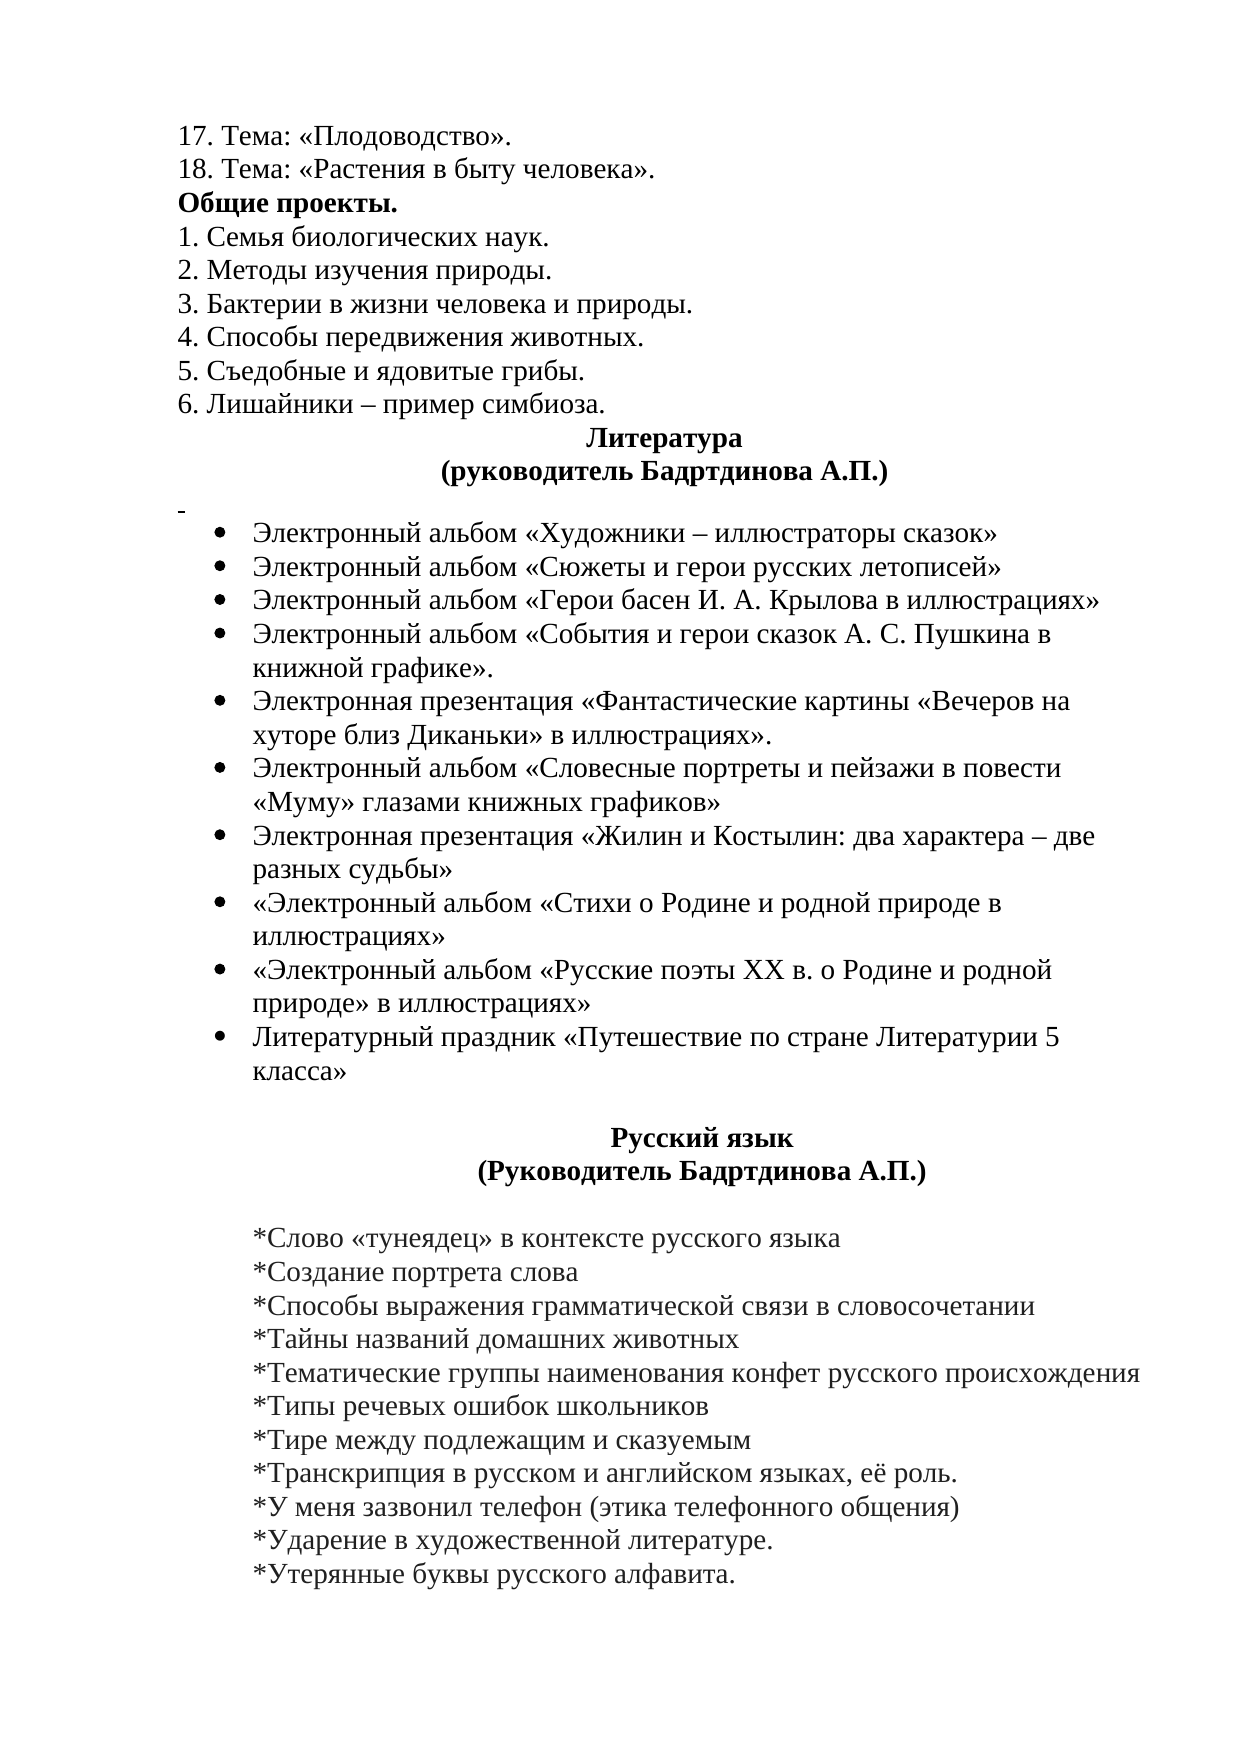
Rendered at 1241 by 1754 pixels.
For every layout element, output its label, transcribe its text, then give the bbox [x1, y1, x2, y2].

list Электронный альбом «Художники – иллюстраторы сказок» [215, 515, 1152, 549]
text (руководитель Бадртдинова А.П.) [177, 453, 1152, 487]
list Электронный альбом «Герои басен И. А. Крылова в иллюстрациях» [215, 582, 1152, 616]
list «Электронный альбом «Русские поэты XX в. о Родине и родной природе» в иллюстрациях» [215, 952, 1152, 1019]
text 18. Тема: «Растения в быту человека». [177, 152, 1152, 185]
text 3. Бактерии в жизни человека и природы. [177, 286, 1152, 319]
list Электронный альбом «Словесные портреты и пейзажи в повести «Муму» глазами книжных графиков» [215, 750, 1152, 818]
text 4. Способы передвижения животных. [177, 319, 1152, 353]
list Электронная презентация «Фантастические картины «Вечеров на хуторе близ Диканьки» в иллюстрациях». [215, 683, 1152, 750]
text 6. Лишайники – пример симбиоза. [177, 386, 1152, 420]
list (Руководитель Бадртдинова А.П.) [252, 1153, 1152, 1187]
list «Электронный альбом «Стихи о Родине и родной природе в иллюстрациях» [215, 885, 1152, 952]
text 2. Методы изучения природы. [177, 252, 1152, 286]
text 1. Семья биологических наук. [177, 219, 1152, 252]
text 17. Тема: «Плодоводство». [177, 118, 1152, 152]
text Общие проекты. [177, 185, 1152, 219]
list Литературный праздник «Путешествие по стране Литературии 5 класса» [215, 1019, 1152, 1086]
list Русский язык [252, 1120, 1152, 1153]
text 5. Съедобные и ядовитые грибы. [177, 353, 1152, 386]
text Литература [177, 420, 1152, 453]
list Электронная презентация «Жилин и Костылин: два характера – две разных судьбы» [215, 818, 1152, 885]
list Электронный альбом «Сюжеты и герои русских летописей» [215, 549, 1152, 582]
list Электронный альбом «События и герои сказок А. С. Пушкина в книжной графике». [215, 616, 1152, 683]
